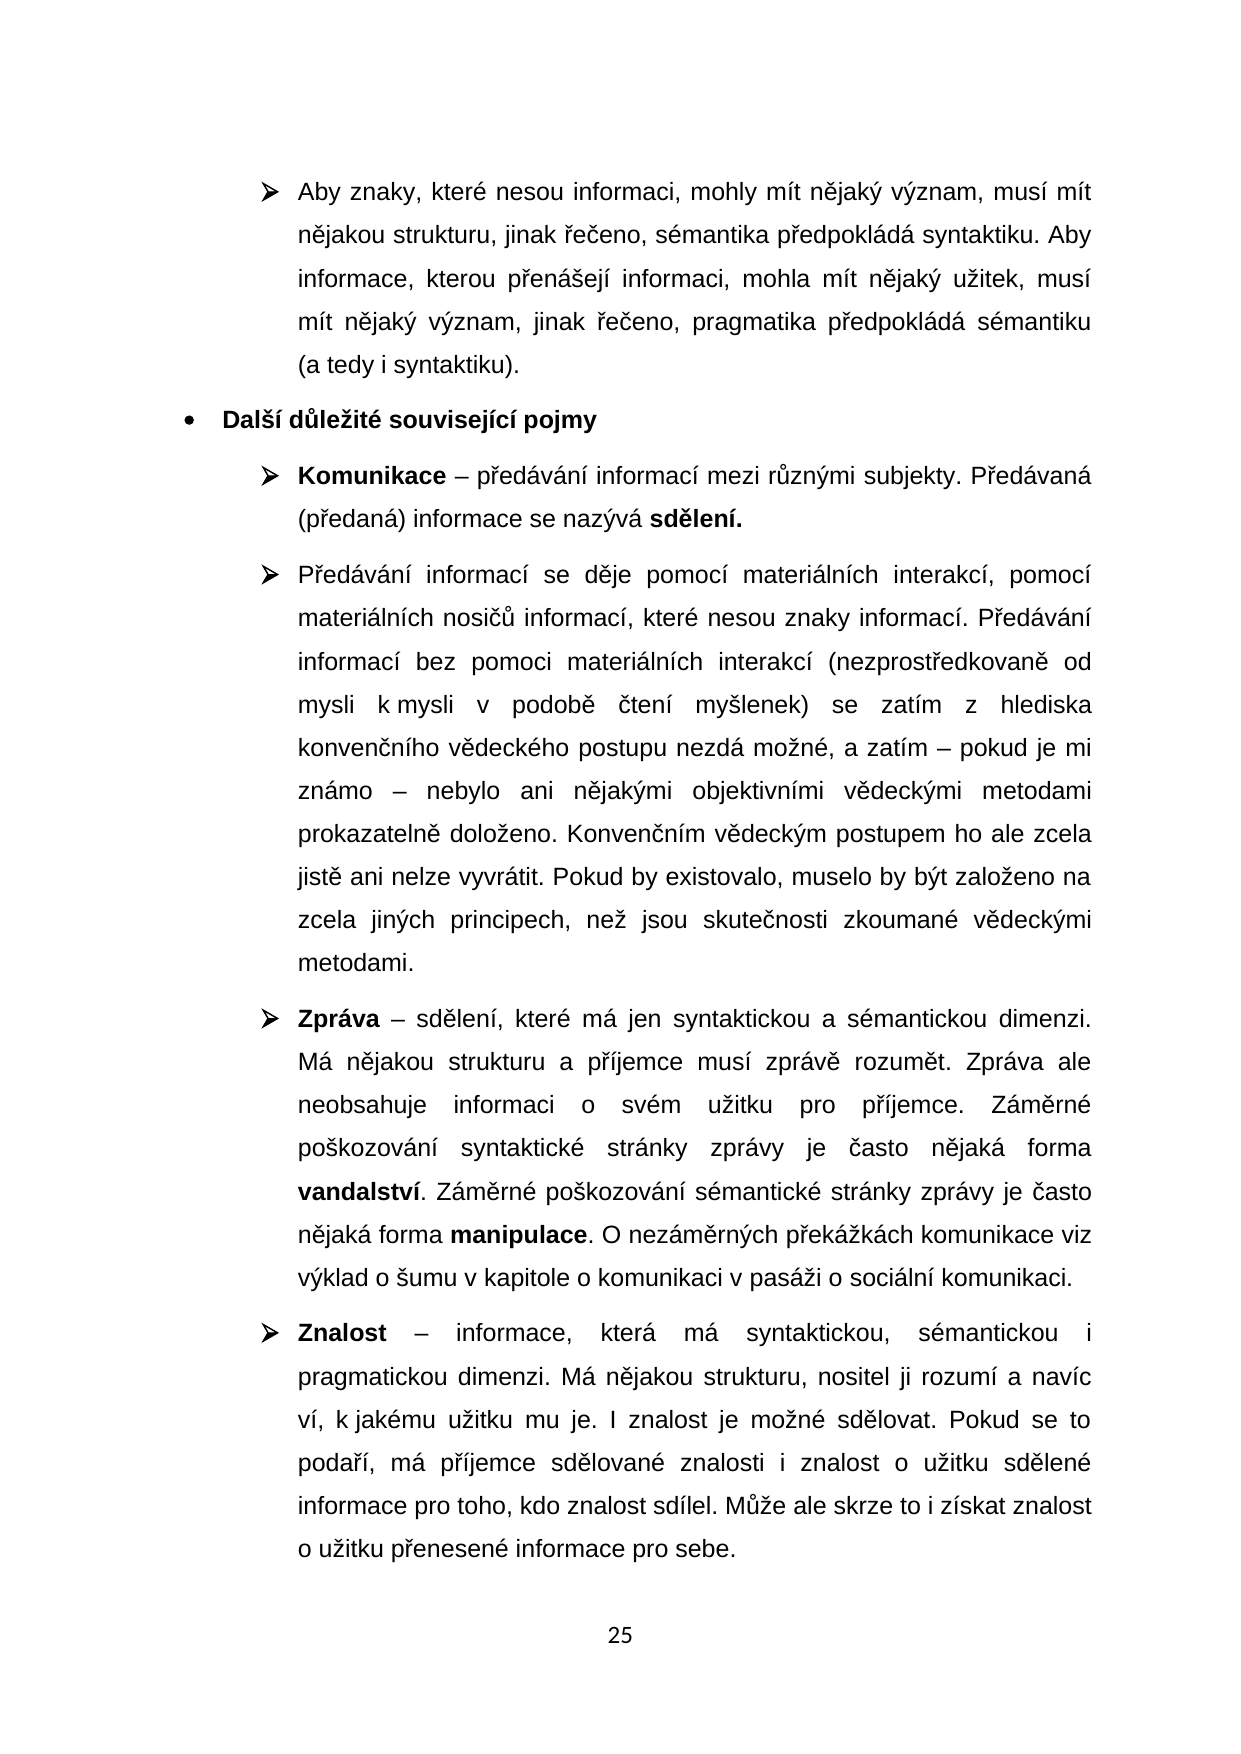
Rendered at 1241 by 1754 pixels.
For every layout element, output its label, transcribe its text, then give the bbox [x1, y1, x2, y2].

list Předávání informací se děje pomocí materiálních interakcí, pomocí materiálních nosičů informací, které nesou znaky informací. Předávání informací bez pomoci materiálních interakcí (nezprostředkovaně od mysli k mysli v podobě čtení myšlenek) se zatím z hlediska konvenčního vědeckého postupu nezdá možné, a zatím – pokud je mi známo – nebylo ani nějakými objektivními vědeckými metodami prokazatelně doloženo. Konvenčním vědeckým postupem ho ale zcela jistě ani nelze vyvrátit. Pokud by existovalo, muselo by být založeno na zcela jiných principech, než jsou skutečnosti zkoumané vědeckými metodami. [260, 560, 1093, 977]
list Komunikace – předávání informací mezi různými subjekty. Předávaná (předaná) informace se nazývá sdělení. [260, 461, 1093, 533]
list Aby znaky, které nesou informaci, mohly mít nějaký význam, musí mít nějakou strukturu, jinak řečeno, sémantika předpokládá syntaktiku. Aby informace, kterou přenášejí informaci, mohla mít nějaký užitek, musí mít nějaký význam, jinak řečeno, pragmatika předpokládá sémantiku (a tedy i syntaktiku). [260, 177, 1093, 379]
list Znalost – informace, která má syntaktickou, sémantickou i pragmatickou dimenzi. Má nějakou strukturu, nositel ji rozumí a navíc ví, k jakému užitku mu je. I znalost je možné sdělovat. Pokud se to podaří, má příjemce sdělované znalosti i znalost o užitku sdělené informace pro toho, kdo znalost sdílel. Může ale skrze to i získat znalost o užitku přenesené informace pro sebe. [260, 1318, 1093, 1563]
list Další důležité související pojmy [185, 406, 1093, 434]
list Zpráva – sdělení, které má jen syntaktickou a sémantickou dimenzi. Má nějakou strukturu a příjemce musí zprávě rozumět. Zpráva ale neobsahuje informaci o svém užitku pro příjemce. Záměrné poškozování syntaktické stránky zprávy je často nějaká forma vandalství. Záměrné poškozování sémantické stránky zprávy je často nějaká forma manipulace. O nezáměrných překážkách komunikace viz výklad o šumu v kapitole o komunikaci v pasáži o sociální komunikaci. [260, 1004, 1093, 1292]
